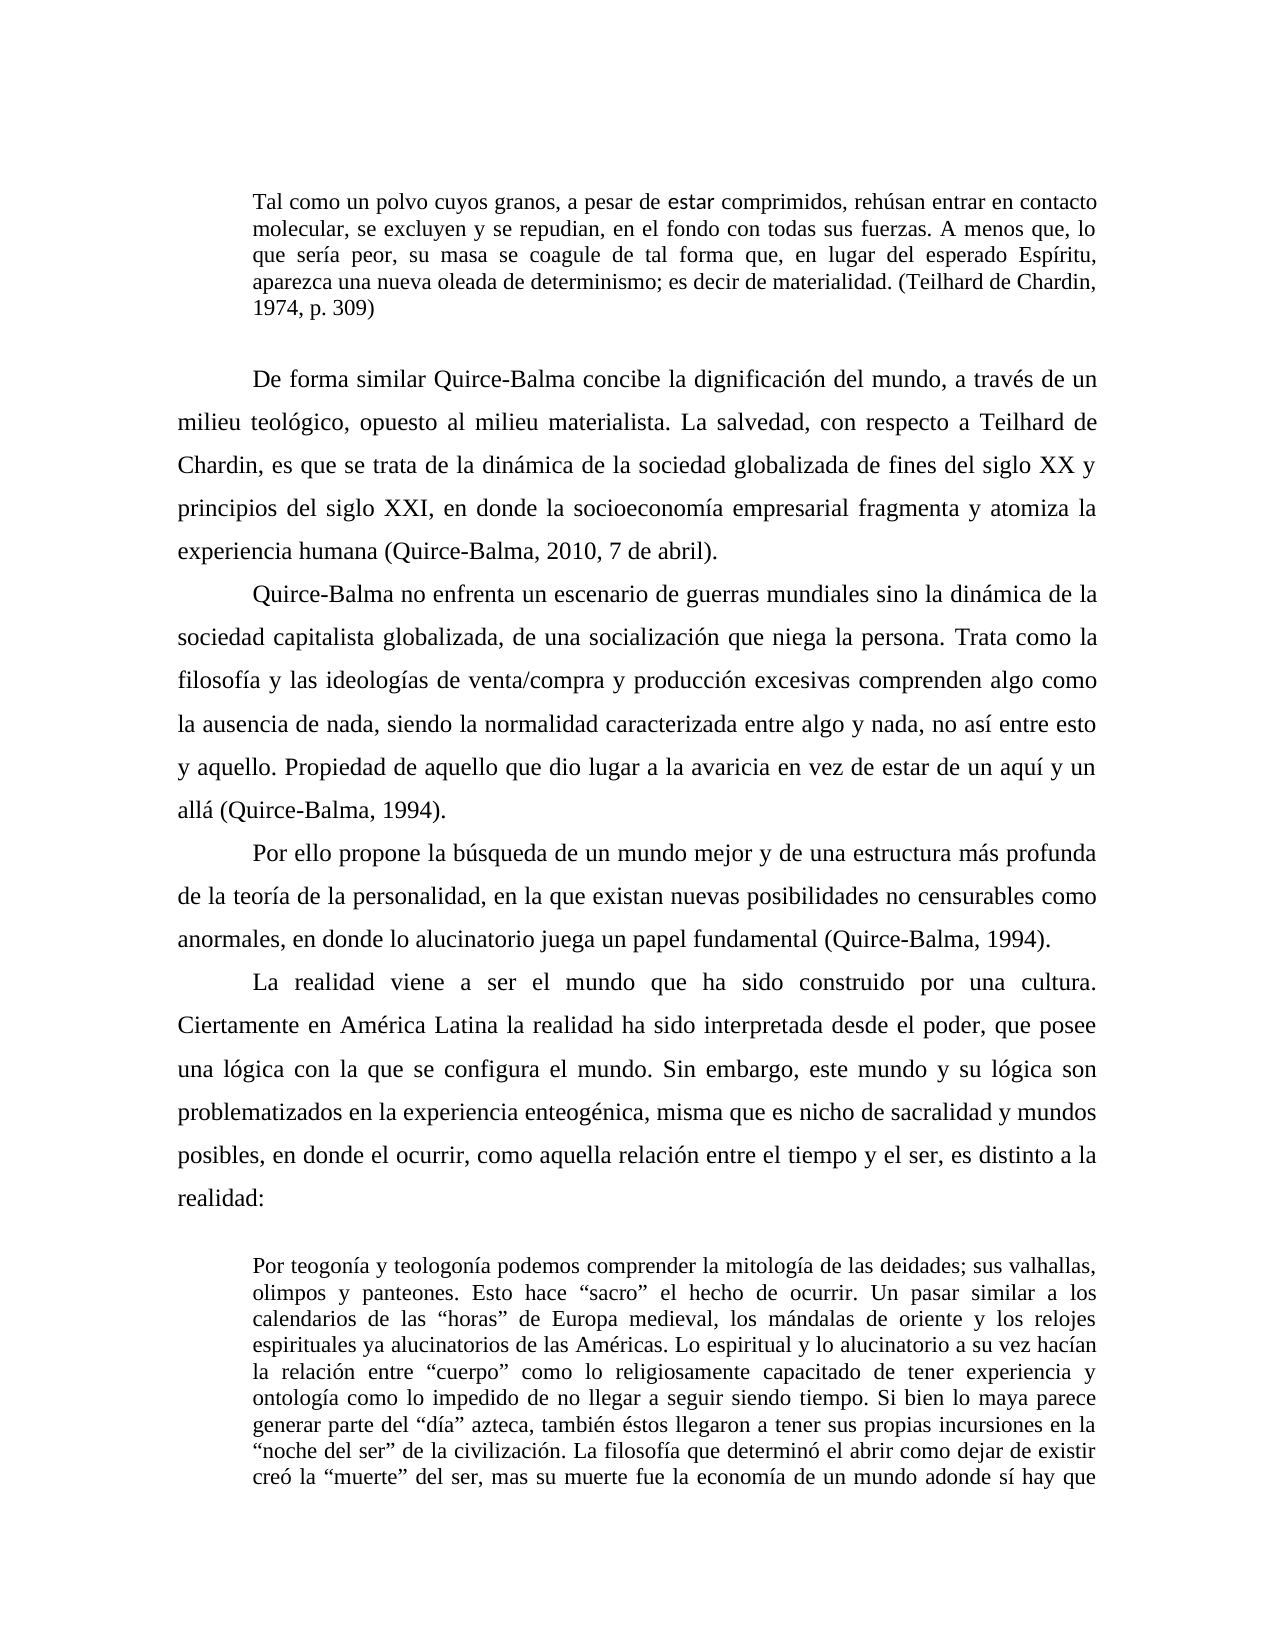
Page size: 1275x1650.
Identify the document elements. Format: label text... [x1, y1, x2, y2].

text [252, 1252, 1098, 1490]
text Tal como un polvo cuyos granos, a pesar de estar comprimidos, rehúsan entrar en contacto molecular, se excluyen y se repudian, en el fondo con todas sus fuerzas. A menos que, lo que sería peor, su masa se coagule de tal forma que, en lugar del esperado Espíritu, aparezca una nueva oleada de determinismo; es decir de materialidad. (Teilhard de Chardin, 1974, p. 309) [252, 187, 1098, 321]
text Quirce-Balma no enfrenta un escenario de guerras mundiales sino la dinámica de la sociedad capitalista globalizada, de una socialización que niega la persona. Trata como la filosofía y las ideologías de venta/compra y producción excesivas comprenden algo como la ausencia de nada, siendo la normalidad caracterizada entre algo y nada, no así entre esto y aquello. Propiedad de aquello que dio lugar a la avaricia en vez de estar de un aquí y un allá . [177, 579, 1098, 824]
text De forma similar Quirce-Balma concibe la dignificación del mundo, a través de un milieu teológico, opuesto al milieu materialista. La salvedad, con respecto a Teilhard de Chardin, es que se trata de la dinámica de la sociedad globalizada de fines del siglo XX y principios del siglo XXI, en donde la socioeconomía empresarial fragmenta y atomiza la experiencia humana (Quirce-Balma, 2010, 7 de abril). [177, 364, 1098, 565]
text Por ello propone la búsqueda de un mundo mejor y de una estructura más profunda de la teoría de la personalidad, en la que existan nuevas posibilidades no censurables como anormales, en donde lo alucinatorio juega un papel fundamental . [177, 838, 1098, 953]
text La realidad viene a ser el mundo que ha sido construido por una cultura. Ciertamente en América Latina la realidad ha sido interpretada desde el poder, que posee una lógica con la que se configura el mundo. Sin embargo, este mundo y su lógica son problematizados en la experiencia enteogénica, misma que es nicho de sacralidad y mundos posibles, en donde el ocurrir, como aquella relación entre el tiempo y el ser, es distinto a la realidad: [177, 967, 1098, 1212]
